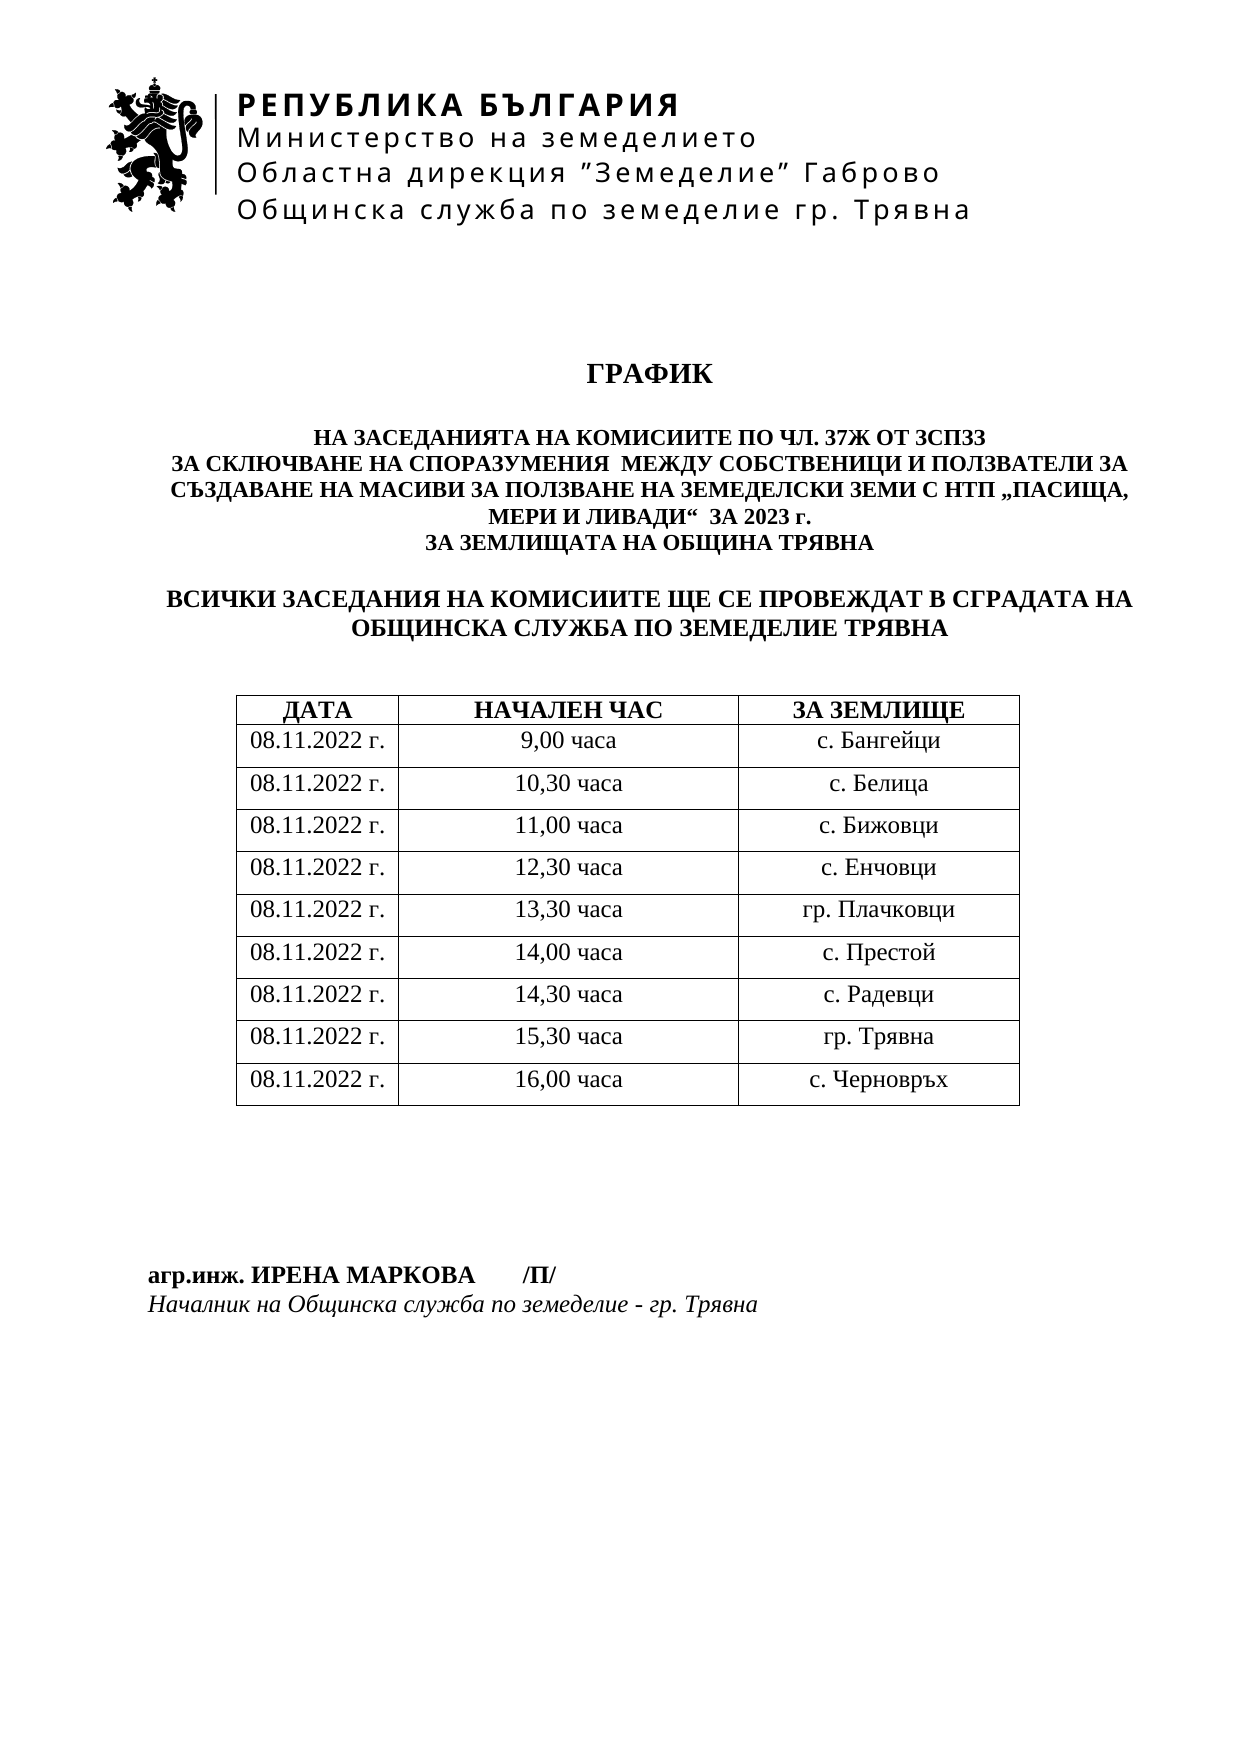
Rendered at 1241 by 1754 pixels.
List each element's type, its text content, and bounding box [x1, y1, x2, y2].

table_cell гр. Трявна [739, 1021, 1019, 1063]
table_cell 10,30 часа [399, 768, 738, 809]
table_cell с. Бижовци [739, 810, 1019, 851]
text ВСИЧКИ ЗАСЕДАНИЯ НА КОМИСИИТЕ ЩЕ СЕ ПРОВЕЖДАТ В СГРАДАТА НА [148, 584, 1152, 613]
table_cell с. Бангейци [739, 725, 1019, 767]
table_header ДАТА [237, 696, 398, 724]
table_cell 08.11.2022 г. [237, 937, 398, 978]
table_cell 16,00 часа [399, 1064, 738, 1105]
table_cell 08.11.2022 г. [237, 895, 398, 936]
table_header ЗА ЗЕМЛИЩЕ [739, 696, 1019, 724]
table_cell 08.11.2022 г. [237, 1064, 398, 1105]
table_cell 14,00 часа [399, 937, 738, 978]
table_cell 9,00 часа [399, 725, 738, 767]
table_cell с. Радевци [739, 979, 1019, 1020]
table_cell 08.11.2022 г. [237, 725, 398, 767]
table_cell 08.11.2022 г. [237, 1021, 398, 1063]
table_cell 08.11.2022 г. [237, 768, 398, 809]
table_cell с. Черновръх [739, 1064, 1019, 1105]
text агр.инж. ИРЕНА МАРКОВА /П/ [148, 1260, 1152, 1289]
text ГРАФИК [148, 357, 1152, 390]
table_cell 08.11.2022 г. [237, 979, 398, 1020]
table_header НАЧАЛЕН ЧАС [399, 696, 738, 724]
table_cell гр. Плачковци [739, 895, 1019, 936]
table_cell с. Енчовци [739, 852, 1019, 893]
text ЗА СКЛЮЧВАНЕ НА СПОРАЗУМЕНИЯ МЕЖДУ СОБСТВЕНИЦИ И ПОЛЗВАТЕЛИ ЗА СЪЗДАВАНЕ НА МАСИВИ ЗА ПОЛЗВАНЕ НА ЗЕМЕДЕЛСКИ ЗЕМИ С НТП „ПАСИЩА, МЕРИ И ЛИВАДИ“ ЗА 2023 г. [148, 450, 1152, 529]
table_cell 12,30 часа [399, 852, 738, 893]
table_cell 08.11.2022 г. [237, 852, 398, 893]
table_cell 14,30 часа [399, 979, 738, 1020]
table_cell с. Престой [739, 937, 1019, 978]
table_cell 08.11.2022 г. [237, 810, 398, 851]
text ЗА ЗЕМЛИЩАТА НА ОБЩИНА ТРЯВНА [148, 529, 1152, 556]
table_cell с. Белица [739, 768, 1019, 809]
text НА ЗАСЕДАНИЯТА НА КОМИСИИТЕ ПО ЧЛ. 37Ж ОТ ЗСПЗЗ [148, 424, 1152, 450]
table_cell 15,30 часа [399, 1021, 738, 1063]
text Началник на Общинска служба по земеделие - гр. Трявна [148, 1289, 1152, 1318]
table_cell 11,00 часа [399, 810, 738, 851]
table_cell 13,30 часа [399, 895, 738, 936]
text ОБЩИНСКА СЛУЖБА ПО ЗЕМЕДЕЛИЕ ТРЯВНА [148, 613, 1152, 642]
